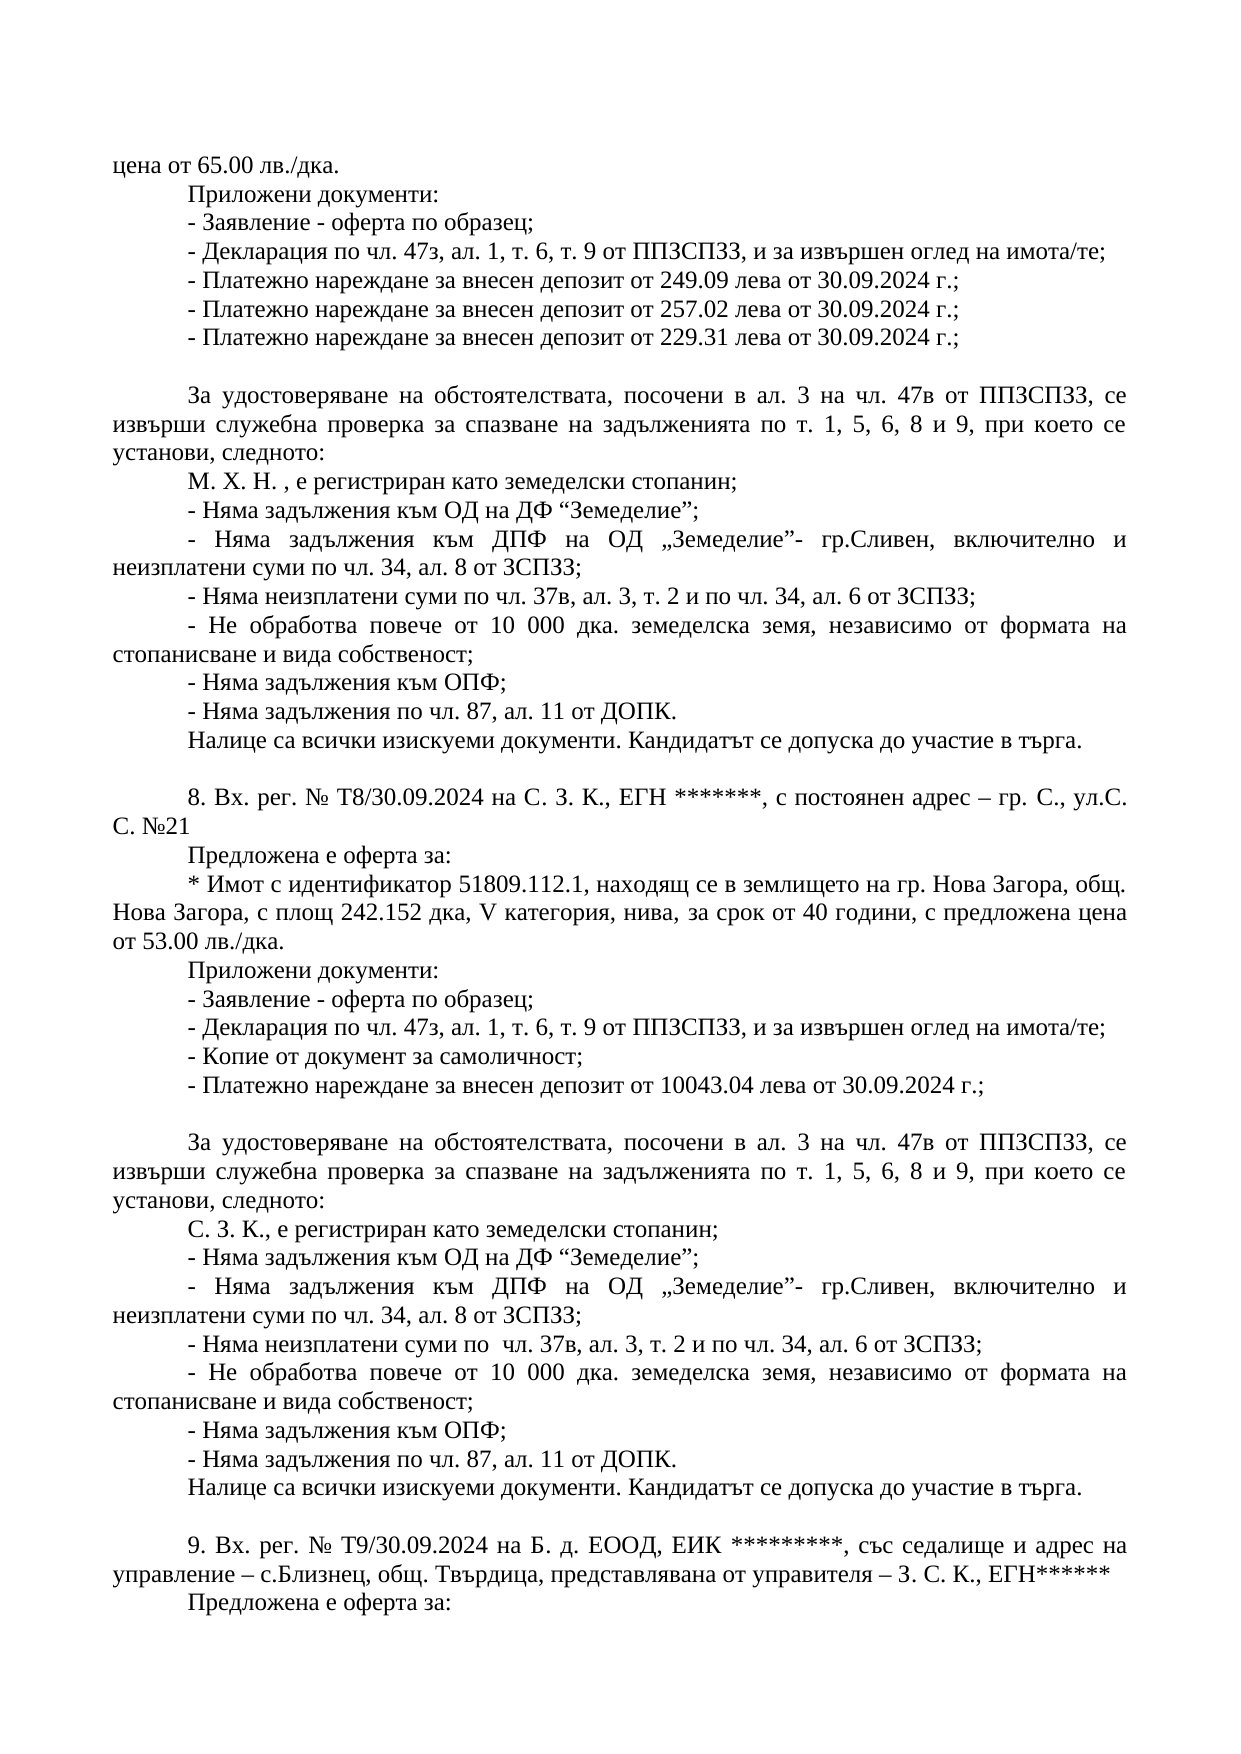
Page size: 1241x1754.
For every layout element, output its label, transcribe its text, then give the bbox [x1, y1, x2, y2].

text - Платежно нареждане за внесен депозит от 257.02 лева от 30.09.2024 г.; [112, 294, 1128, 322]
text - Не обработва повече от 10 000 дка. земеделска земя, независимо от формата на стопанисване и вида собственост; [112, 1357, 1128, 1415]
text Предложена е оферта за: [112, 1587, 1128, 1616]
text - Няма задължения към ОД на ДФ “Земеделие”; [112, 1242, 1128, 1271]
text - Няма задължения по чл. 87, ал. 11 от ДОПК. [112, 696, 1128, 725]
text - Няма задължения към ОПФ; [112, 1415, 1128, 1444]
text - Копие от документ за самоличност; [112, 1041, 1128, 1070]
text За удостоверяване на обстоятелствата, посочени в ал. 3 на чл. 47в от ППЗСПЗЗ, се извърши служебна проверка за спазване на задълженията по т. 1, 5, 6, 8 и 9, при което се установи, следното: [112, 1127, 1128, 1214]
text - Няма задължения към ОПФ; [112, 667, 1128, 696]
text - Няма неизплатени суми по чл. 37в, ал. 3, т. 2 и по чл. 34, ал. 6 от ЗСПЗЗ; [112, 581, 1128, 610]
text - Няма задължения по чл. 87, ал. 11 от ДОПК. [112, 1444, 1128, 1472]
text - Няма неизплатени суми по чл. 37в, ал. 3, т. 2 и по чл. 34, ал. 6 от ЗСПЗЗ; [112, 1329, 1128, 1357]
text - Заявление - оферта по образец; [112, 984, 1128, 1012]
text Предложена е оферта за: [112, 840, 1128, 869]
text Приложени документи: [112, 955, 1128, 984]
text С. З. К., е регистриран като земеделски стопанин; [112, 1214, 1128, 1242]
text - Платежно нареждане за внесен депозит от 249.09 лева от 30.09.2024 г.; [112, 265, 1128, 294]
text - Платежно нареждане за внесен депозит от 229.31 лева от 30.09.2024 г.; [112, 322, 1128, 351]
text Приложени документи: [112, 179, 1128, 207]
text - Заявление - оферта по образец; [112, 207, 1128, 236]
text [112, 150, 1128, 179]
text За удостоверяване на обстоятелствата, посочени в ал. 3 на чл. 47в от ППЗСПЗЗ, се извърши служебна проверка за спазване на задълженията по т. 1, 5, 6, 8 и 9, при което се установи, следното: [112, 380, 1128, 466]
text - Не обработва повече от 10 000 дка. земеделска земя, независимо от формата на стопанисване и вида собственост; [112, 610, 1128, 667]
text 9. Вх. рег. № Т9/30.09.2024 на Б. д. ЕООД, ЕИК *********, със седалище и адрес на управление – с.Близнец, общ. Твърдица, представлявана от управителя – З. С. К., ЕГН****** [112, 1530, 1128, 1587]
text - Няма задължения към ОД на ДФ “Земеделие”; [112, 495, 1128, 524]
text - Няма задължения към ДПФ на ОД „Земеделие”- гр.Сливен, включително и неизплатени суми по чл. 34, ал. 8 от ЗСПЗЗ; [112, 524, 1128, 581]
text * Имот с идентификатор 51809.112.1, находящ се в землището на гр. Нова Загора, общ. Нова Загора, с площ 242.152 дка, V категория, нива, за срок от 40 години, с предложена цена от 53.00 лв./дка. [112, 869, 1128, 955]
text М. Х. Н. , е регистриран като земеделски стопанин; [112, 466, 1128, 495]
text - Декларация по чл. 47з, ал. 1, т. 6, т. 9 от ППЗСПЗЗ, и за извършен оглед на имота/те; [112, 1012, 1128, 1041]
text - Няма задължения към ДПФ на ОД „Земеделие”- гр.Сливен, включително и неизплатени суми по чл. 34, ал. 8 от ЗСПЗЗ; [112, 1271, 1128, 1329]
text 8. Вх. рег. № Т8/30.09.2024 на С. З. К., ЕГН *******, с постоянен адрес – гр. С., ул.С. С. №21 [112, 782, 1128, 840]
text - Декларация по чл. 47з, ал. 1, т. 6, т. 9 от ППЗСПЗЗ, и за извършен оглед на имота/те; [112, 236, 1128, 265]
text Налице са всички изискуеми документи. Кандидатът се допуска до участие в търга. [112, 725, 1128, 754]
text Налице са всички изискуеми документи. Кандидатът се допуска до участие в търга. [112, 1472, 1128, 1501]
text - Платежно нареждане за внесен депозит от 10043.04 лева от 30.09.2024 г.; [112, 1070, 1128, 1099]
